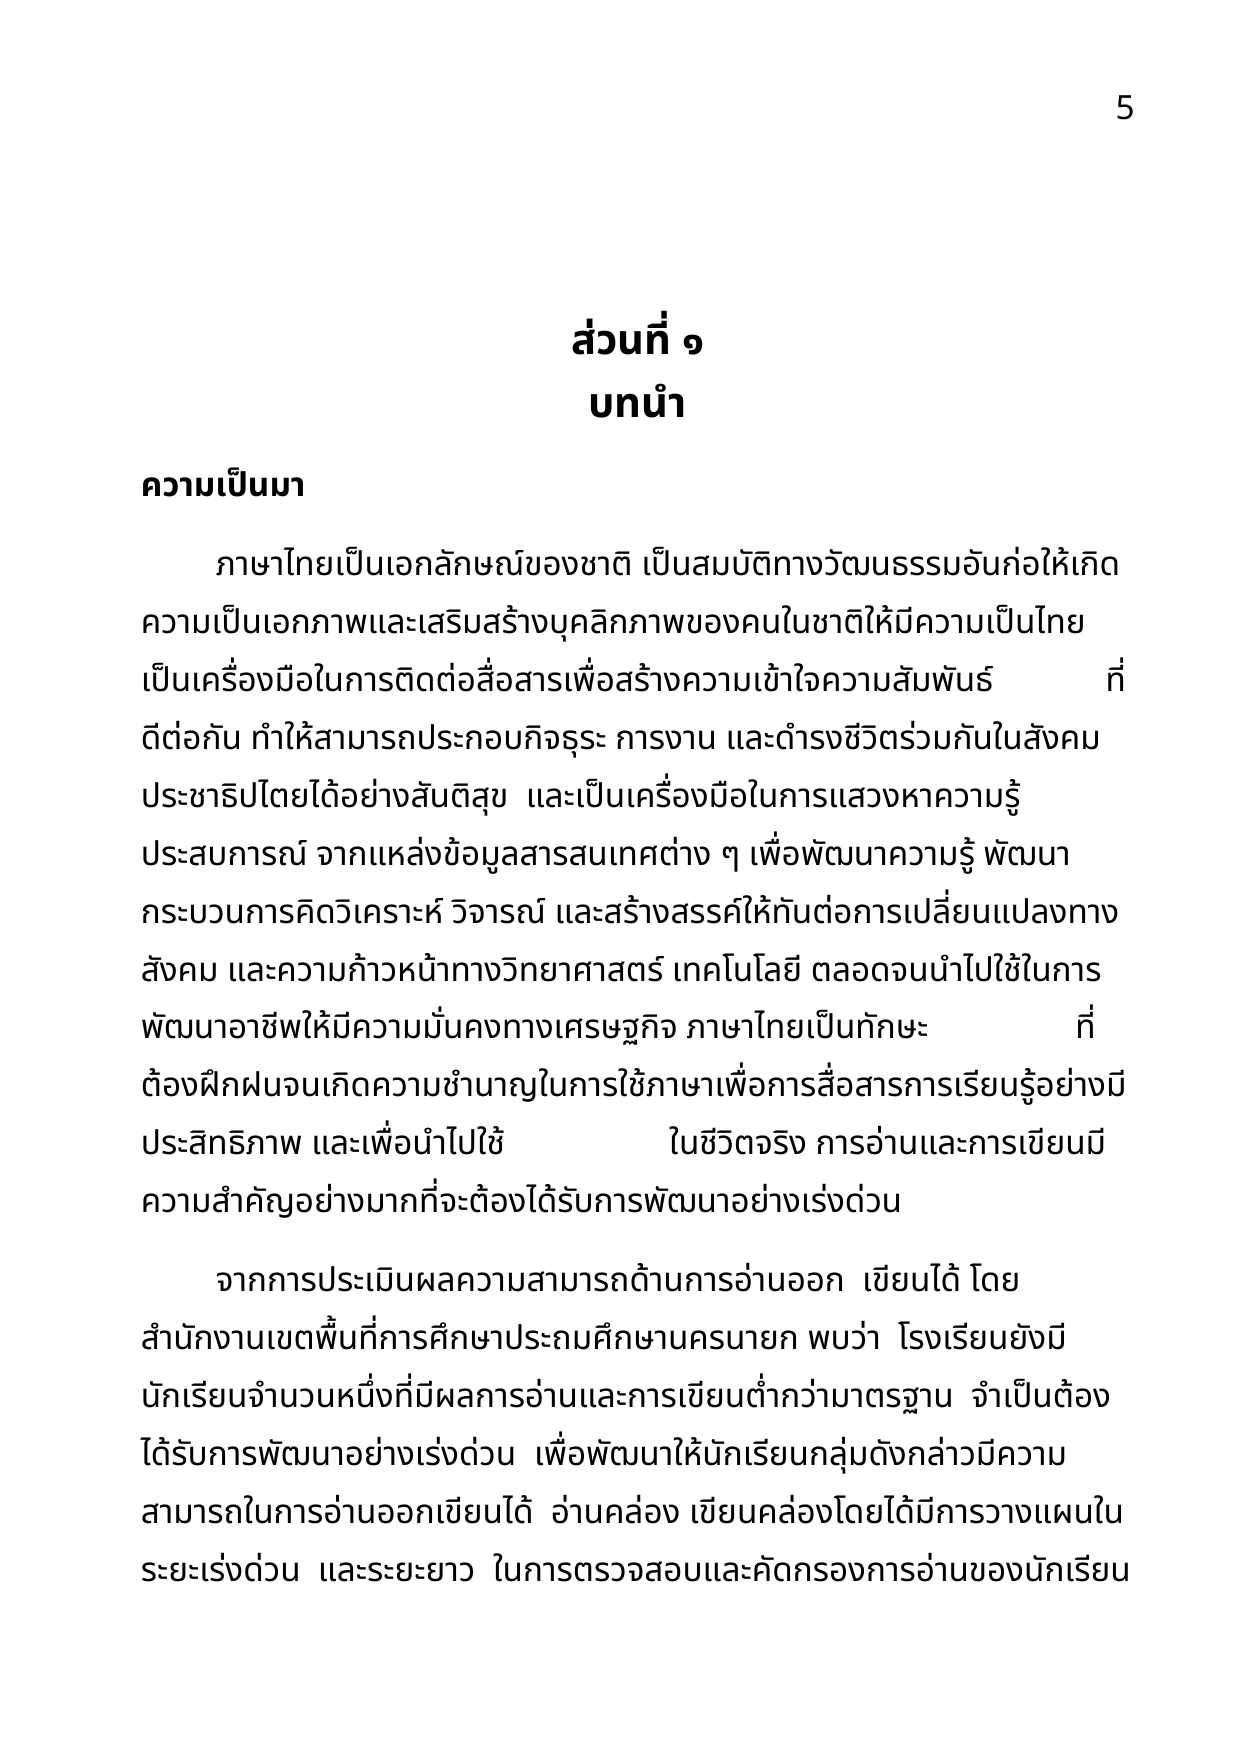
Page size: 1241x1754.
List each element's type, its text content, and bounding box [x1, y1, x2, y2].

text ส่วนที่ ๑ [141, 311, 1134, 373]
text บทนำ [141, 373, 1134, 436]
text ภาษาไทยเป็นเอกลักษณ์ของชาติ เป็นสมบัติทางวัฒนธรรมอันก่อให้เกิดความเป็นเอกภาพและเสริมสร้างบุคลิกภาพของคนในชาติให้มีความเป็นไทย เป็นเครื่องมือในการติดต่อสื่อสารเพื่อสร้างความเข้าใจความสัมพันธ์ ที่ดีต่อกัน ทำให้สามารถประกอบกิจธุระ การงาน และดำรงชีวิตร่วมกันในสังคมประชาธิปไตยได้อย่างสันติสุข และเป็นเครื่องมือในการแสวงหาความรู้ ประสบการณ์ จากแหล่งข้อมูลสารสนเทศต่าง ๆ เพื่อพัฒนาความรู้ พัฒนากระบวนการคิดวิเคราะห์ วิจารณ์ และสร้างสรรค์ให้ทันต่อการเปลี่ยนแปลงทางสังคม และความก้าวหน้าทางวิทยาศาสตร์ เทคโนโลยี ตลอดจนนำไปใช้ในการพัฒนาอาชีพให้มีความมั่นคงทางเศรษฐกิจ ภาษาไทยเป็นทักษะ ที่ต้องฝึกฝนจนเกิดความชำนาญในการใช้ภาษาเพื่อการสื่อสารการเรียนรู้อย่างมีประสิทธิภาพ และเพื่อนำไปใช้ ในชีวิตจริง การอ่านและการเขียนมีความสำคัญอย่างมากที่จะต้องได้รับการพัฒนาอย่างเร่งด่วน [141, 540, 1134, 1228]
text ความเป็นมา [141, 461, 1134, 512]
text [141, 1256, 1134, 1596]
